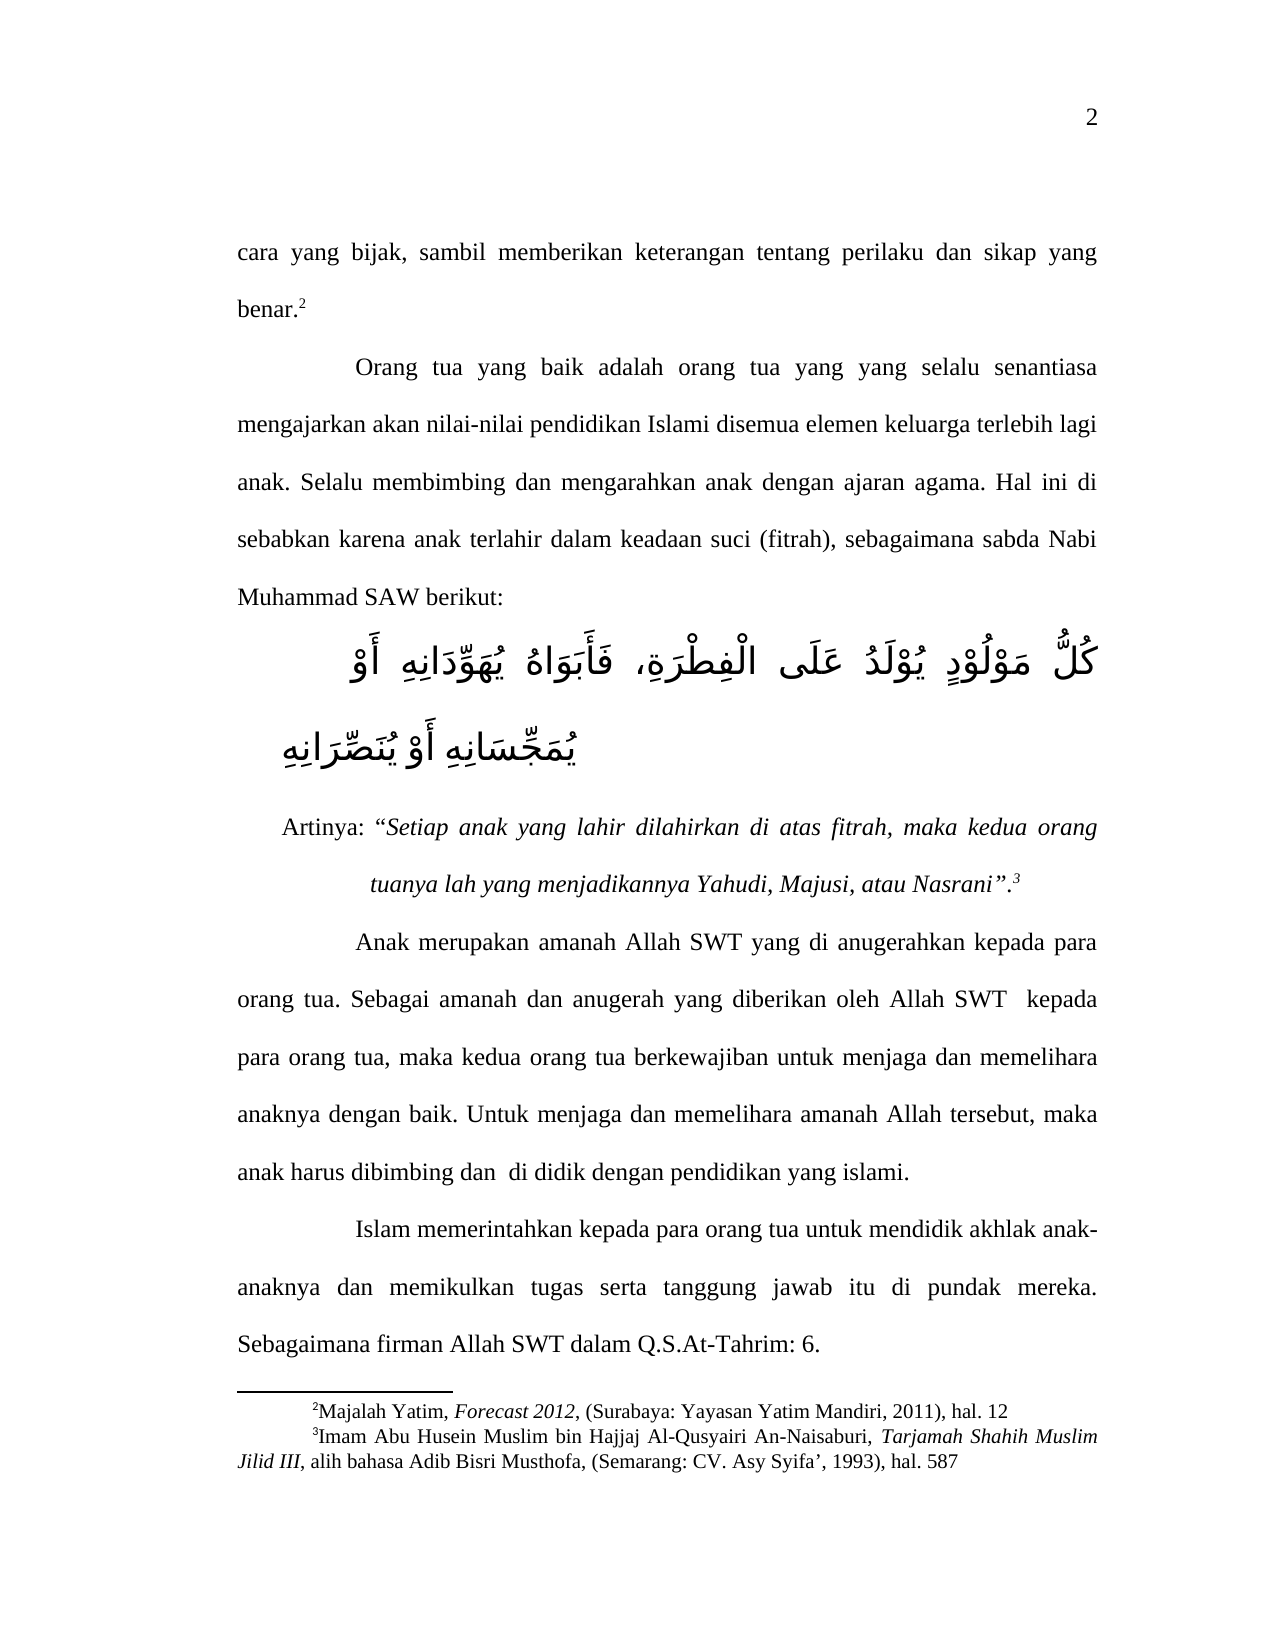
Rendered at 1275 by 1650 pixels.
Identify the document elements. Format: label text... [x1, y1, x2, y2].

list Anak merupakan amanah Allah SWT yang di anugerahkan kepada para orang tua. Sebagai amanah dan anugerah yang diberikan oleh Allah SWT kepada para orang tua, maka kedua orang tua berkewajiban untuk menjaga dan memelihara anaknya dengan baik. Untuk menjaga dan memelihara amanah Allah tersebut, maka anak harus dibimbing dan di didik dengan pendidikan yang islami. [237, 927, 1098, 1186]
list Orang tua yang baik adalah orang tua yang yang selalu senantiasa mengajarkan akan nilai-nilai pendidikan Islami disemua elemen keluarga terlebih lagi anak. Selalu membimbing dan mengarahkan anak dengan ajaran agama. Hal ini di sebabkan karena anak terlahir dalam keadaan suci (fitrah), sebagaimana sabda Nabi Muhammad SAW berikut: [237, 352, 1098, 611]
list Artinya: “Setiap anak yang lahir dilahirkan di atas fitrah, maka kedua orang tuanya lah yang menjadikannya Yahudi, Majusi, atau Nasrani”. [281, 812, 1098, 898]
list Islam memerintahkan kepada para orang tua untuk mendidik akhlak anak-anaknya dan memikulkan tugas serta tanggung jawab itu di pundak mereka. Sebagaimana firman Allah SWT dalam Q.S.At-Tahrim: 6. [237, 1214, 1098, 1358]
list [237, 237, 1098, 323]
list كُلُّ مَوْلُوْدٍ يُوْلَدُ عَلَى الْفِطْرَةِ، فَأَبَوَاهُ يُهَوِّدَانِهِ أَوْ يُمَجِّسَانِهِ أَوْ يُنَصِّرَانِهِ [281, 639, 1098, 769]
